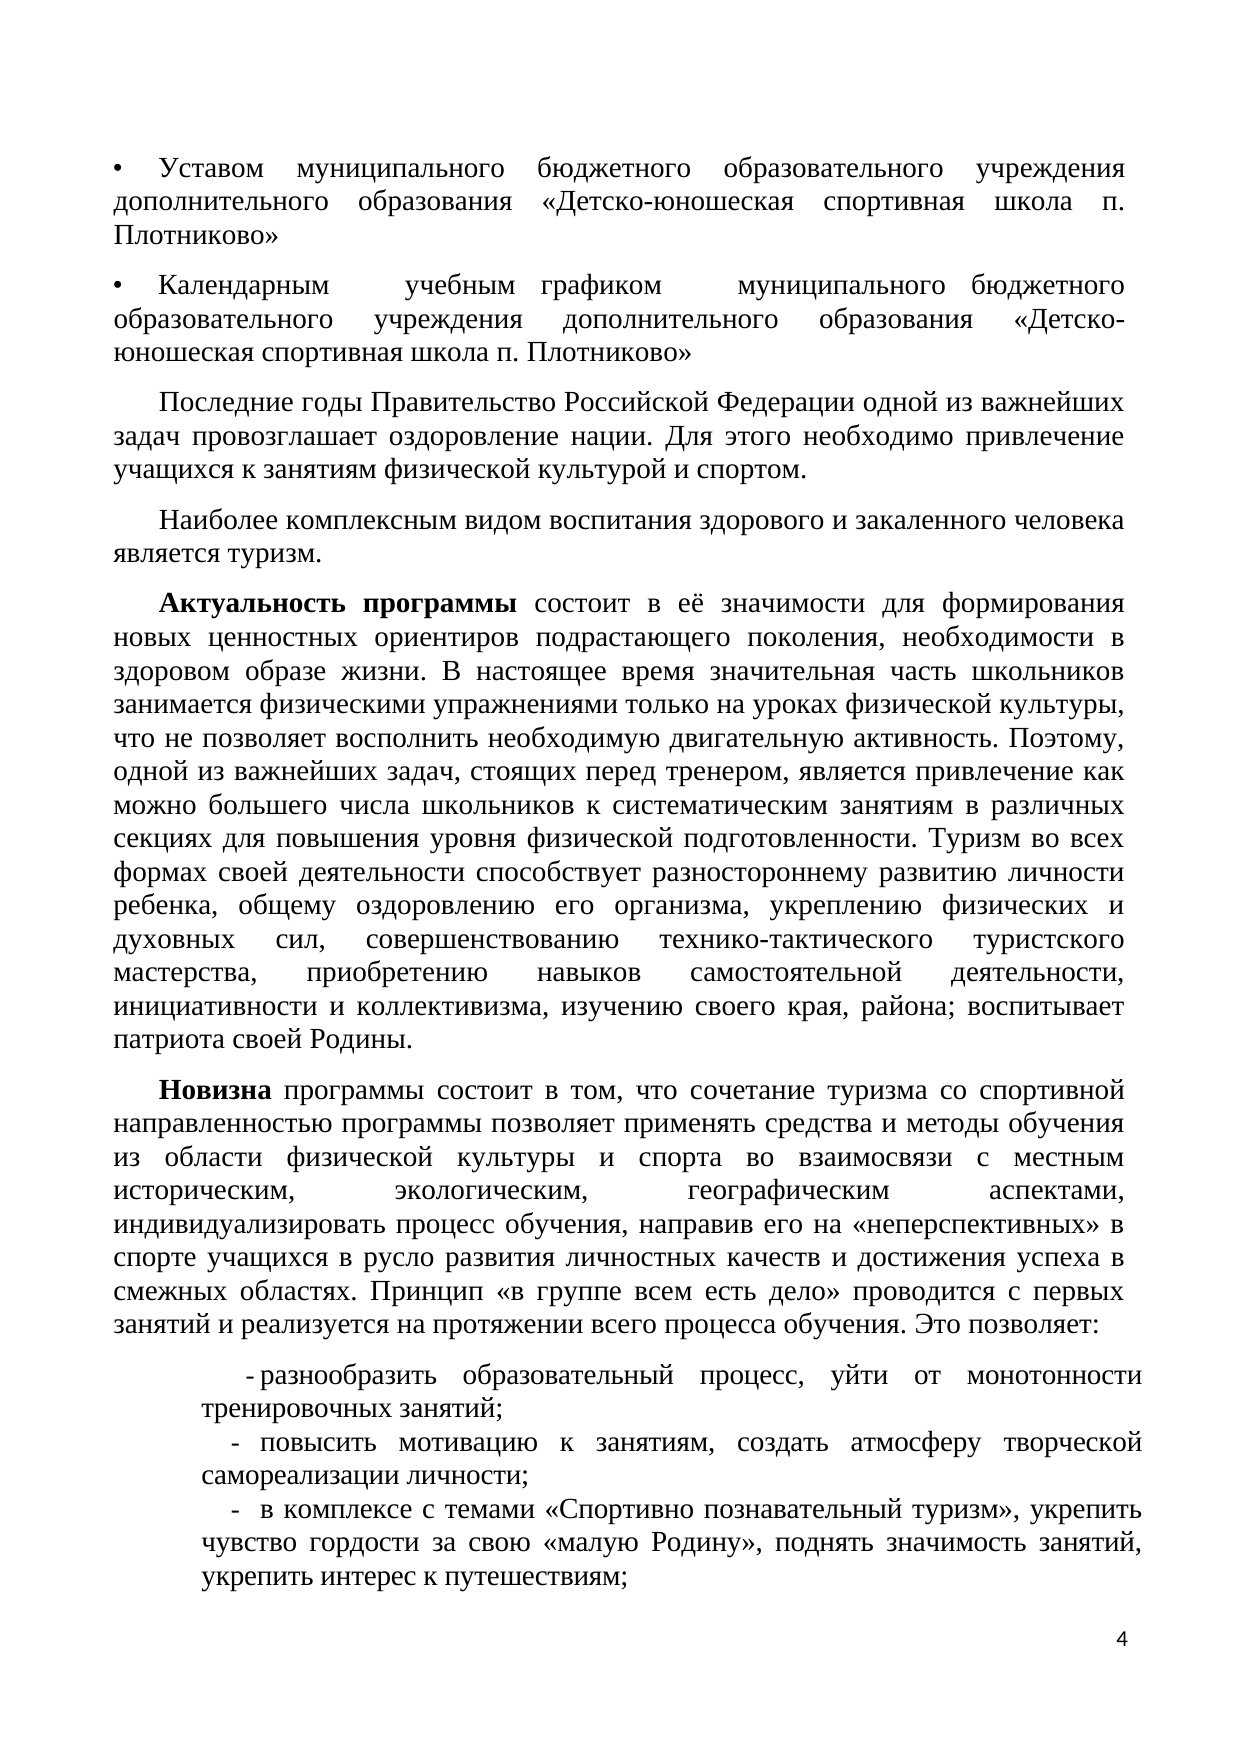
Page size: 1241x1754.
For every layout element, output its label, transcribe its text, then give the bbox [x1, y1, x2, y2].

list разнообразить образовательный процесс, уйти от монотонности тренировочных занятий; [201, 1357, 1142, 1424]
text Последние годы Правительство Российской Федерации одной из важнейших задач провозглашает оздоровление нации. Для этого необходимо привлечение учащихся к занятиям физической культурой и спортом. [113, 384, 1125, 485]
text Новизна программы состоит в том, что сочетание туризма со спортивной направленностью программы позволяет применять средства и методы обучения из области физической культуры и спорта во взаимосвязи с местным историческим, экологическим, географическим аспектами, индивидуализировать процесс обучения, направив его на «неперспективных» в спорте учащихся в русло развития личностных качеств и достижения успеха в смежных областях. Принцип «в группе всем есть дело» проводится с первых занятий и реализуется на протяжении всего процесса обучения. Это позволяет: [113, 1072, 1125, 1340]
list повысить мотивацию к занятиям, создать атмосферу творческой самореализации личности; [201, 1424, 1142, 1491]
text Актуальность программы состоит в её значимости для формирования новых ценностных ориентиров подрастающего поколения, необходимости в здоровом образе жизни. В настоящее время значительная часть школьников занимается физическими упражнениями только на уроках физической культуры, что не позволяет восполнить необходимую двигательную активность. Поэтому, одной из важнейших задач, стоящих перед тренером, является привлечение как можно большего числа школьников к систематическим занятиям в различных секциях для повышения уровня физической подготовленности. Туризм во всех формах своей деятельности способствует разностороннему развитию личности ребенка, общему оздоровлению его организма, укреплению физических и духовных сил, совершенствованию технико-тактического туристского мастерства, приобретению навыков самостоятельной деятельности, инициативности и коллективизма, изучению своего края, района; воспитывает патриота своей Родины. [113, 586, 1125, 1055]
list Календарным учебным графиком муниципального бюджетного образовательного учреждения дополнительного образования «Детско-юношеская спортивная школа п. Плотниково» [112, 267, 1126, 368]
list Уставом муниципального бюджетного образовательного учреждения дополнительного образования «Детско-юношеская спортивная школа п. Плотниково» [112, 150, 1126, 251]
list в комплексе с темами «Спортивно познавательный туризм», укрепить чувство гордости за свою «малую Родину», поднять значимость занятий, укрепить интерес к путешествиям; [201, 1491, 1142, 1592]
text Наиболее комплексным видом воспитания здорового и закаленного человека является туризм. [113, 502, 1125, 569]
